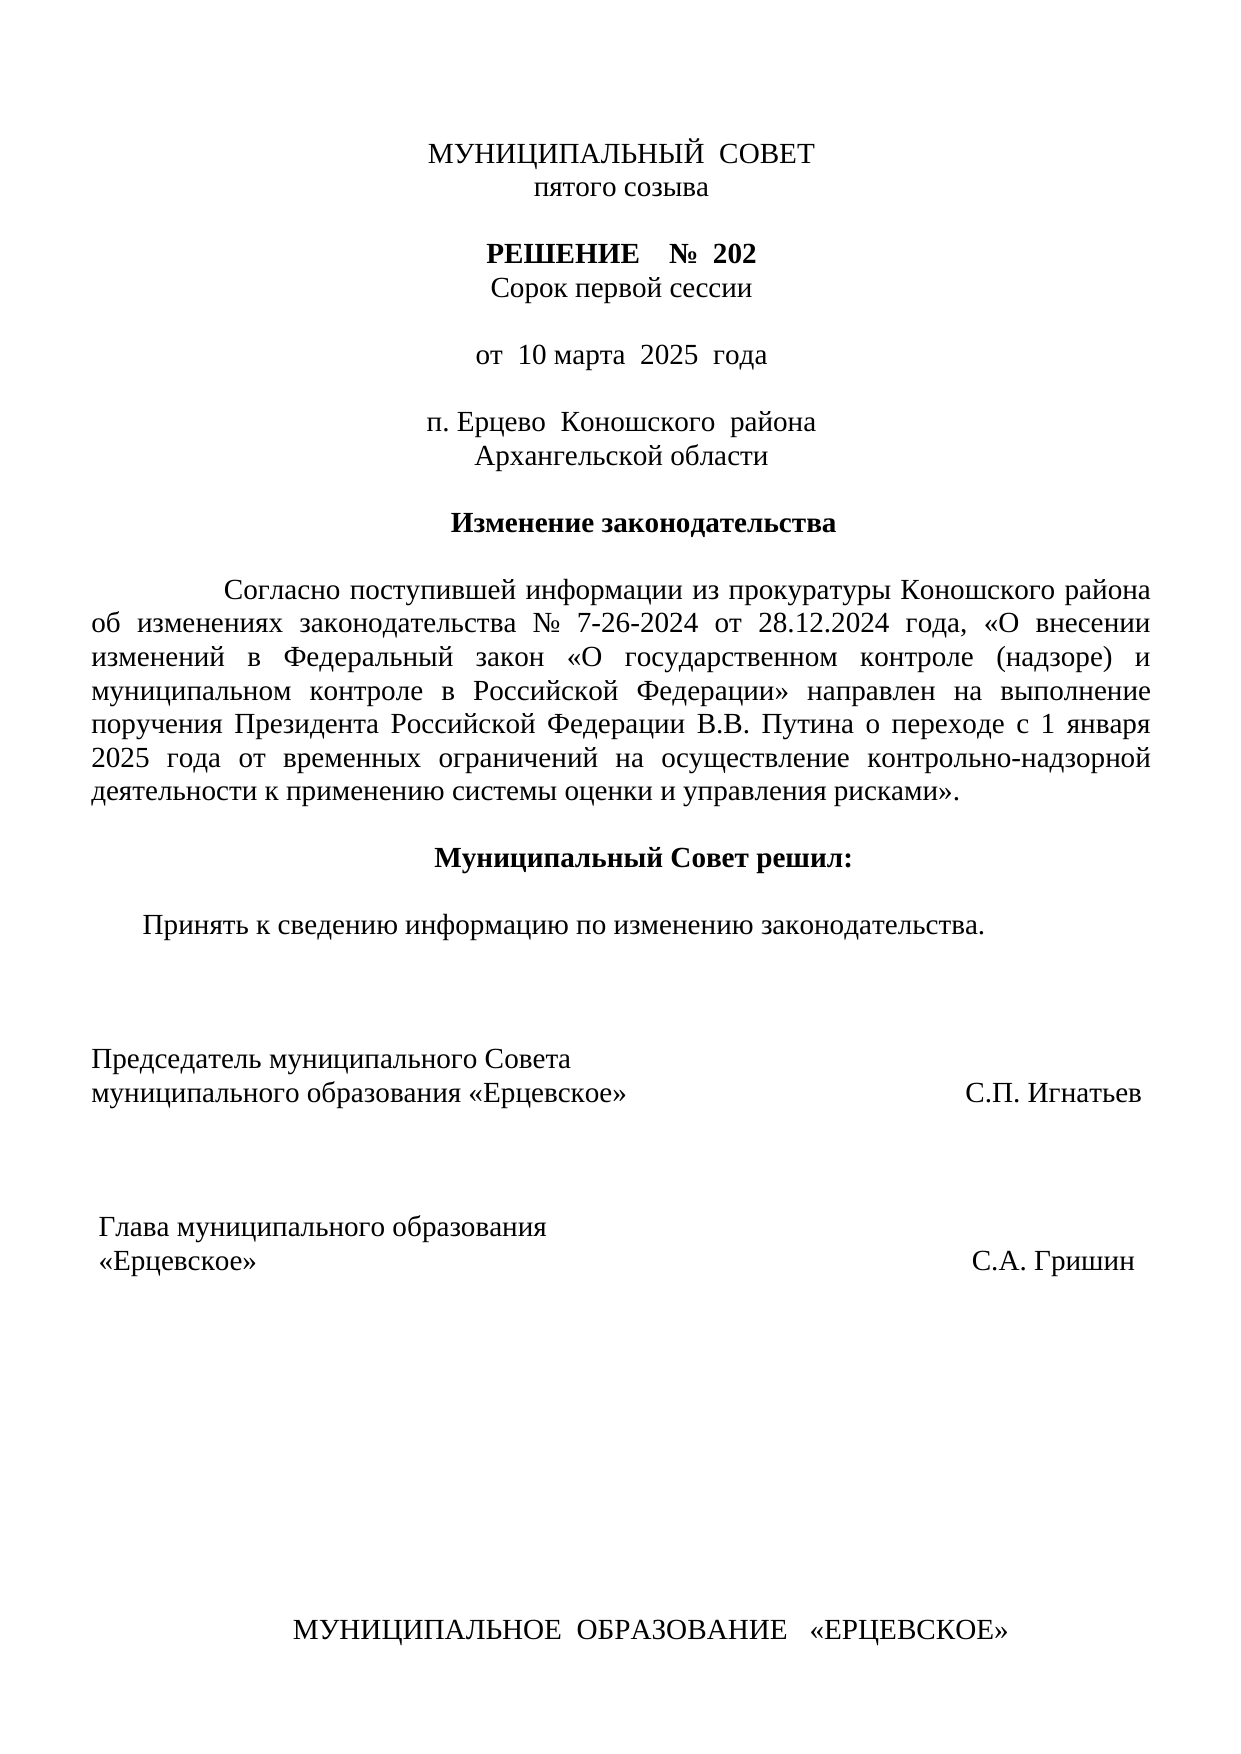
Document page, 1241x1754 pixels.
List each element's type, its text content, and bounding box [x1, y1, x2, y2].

text муниципального образования «Ерцевское» С.П. Игнатьев [91, 1075, 1152, 1109]
text Принять к сведению информацию по изменению законодательства. [91, 907, 1152, 941]
text Глава муниципального образования [91, 1209, 1152, 1243]
text Согласно поступившей информации из прокуратуры Коношского района об изменениях законодательства № 7-26-2024 от 28.12.2024 года, «О внесении изменений в Федеральный закон «О государственном контроле (надзоре) и муниципальном контроле в Российской Федерации» направлен на выполнение поручения Президента Российской Федерации В.В. Путина о переходе с 1 января 2025 года от временных ограничений на осуществление контрольно-надзорной деятельности к применению системы оценки и управления рисками». [91, 572, 1152, 807]
text МУНИЦИПАЛЬНОЕ ОБРАЗОВАНИЕ «ЕРЦЕВСКОЕ» [150, 1612, 1152, 1645]
text Изменение законодательства [91, 505, 1152, 538]
text п. Ерцево Коношского района [91, 404, 1152, 438]
text РЕШЕНИЕ № 202 [91, 237, 1152, 270]
text Архангельской области [91, 438, 1152, 471]
text от 10 марта 2025 года [91, 337, 1152, 371]
text Сорок первой сессии [91, 270, 1152, 304]
text Муниципальный Совет решил: [91, 840, 1152, 874]
text Председатель муниципального Совета [91, 1042, 1152, 1075]
text «Ерцевское» С.А. Гришин [91, 1243, 1152, 1276]
text МУНИЦИПАЛЬНЫЙ СОВЕТ [91, 136, 1152, 169]
text пятого созыва [91, 169, 1152, 203]
